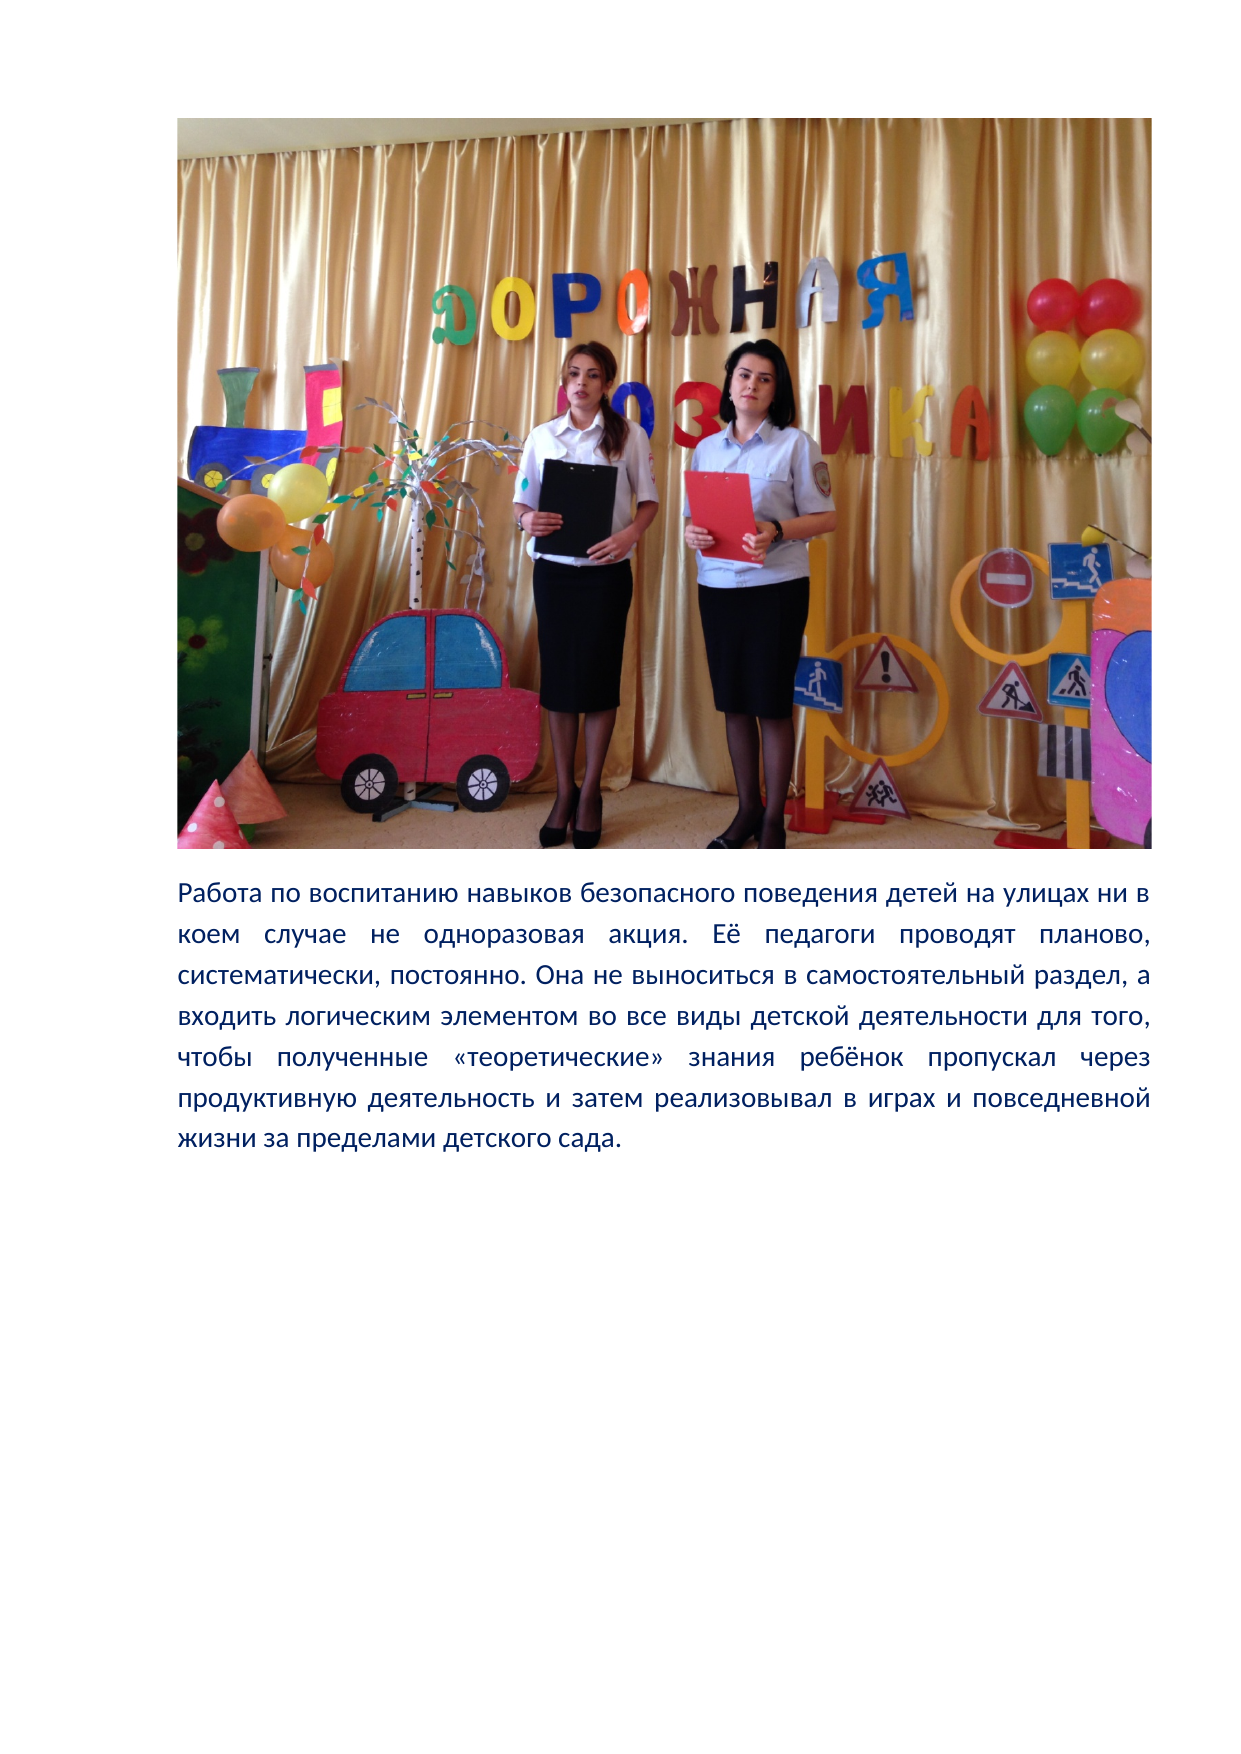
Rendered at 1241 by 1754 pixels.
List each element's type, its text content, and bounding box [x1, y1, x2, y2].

text Работа по воспитанию навыков безопасного поведения детей на улицах ни в коем случае не одноразовая акция. Её педагоги проводят планово, систематически, постоянно. Она не выноситься в самостоятельный раздел, а входить логическим элементом во все виды детской деятельности для того, чтобы полученные «теоретические» знания ребёнок пропускал через продуктивную деятельность и затем реализовывал в играх и повседневной жизни за пределами детского сада. [177, 874, 1152, 1155]
picture [177, 118, 1152, 849]
